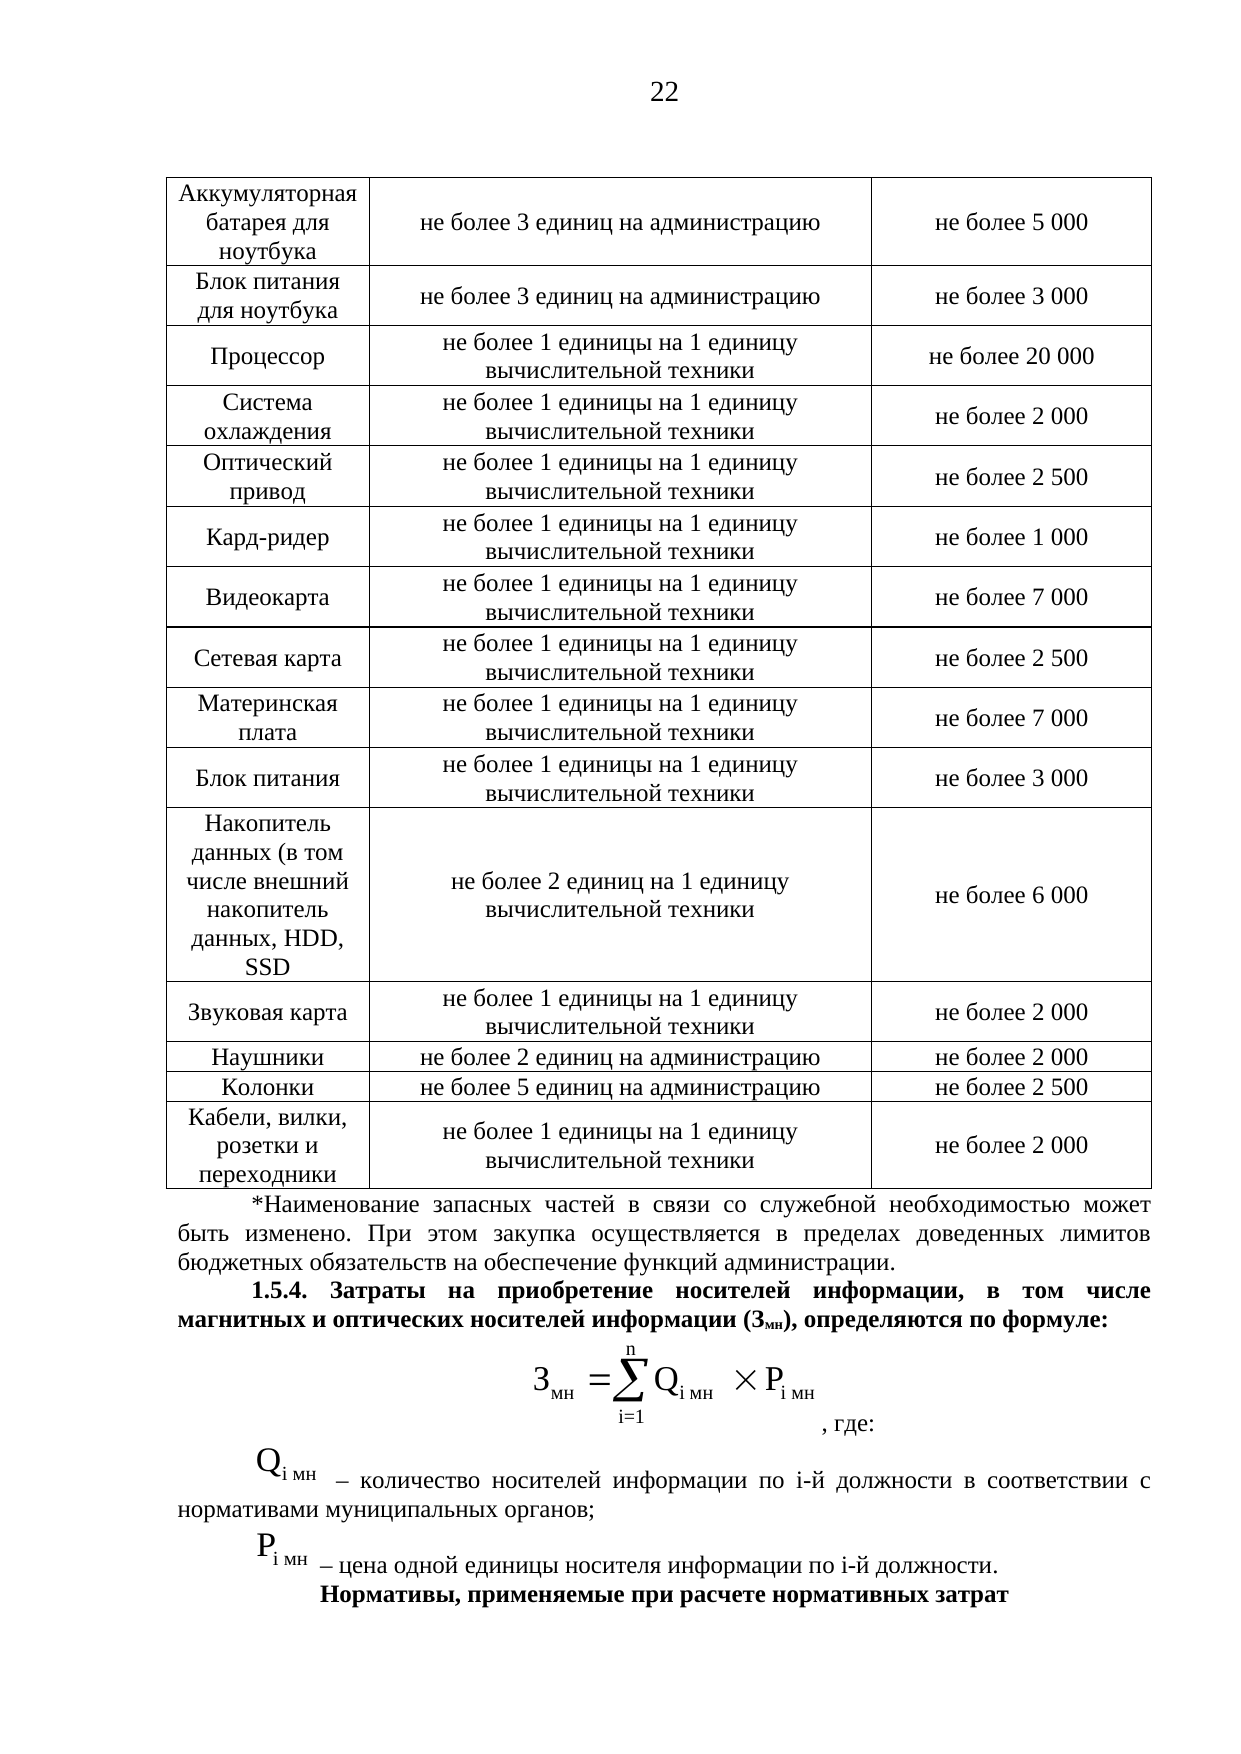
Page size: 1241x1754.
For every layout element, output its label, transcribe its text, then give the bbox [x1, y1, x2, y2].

table_cell Наушники [167, 1042, 369, 1071]
table_cell не более 2 500 [872, 1072, 1151, 1101]
table_cell не более 6 000 [872, 808, 1151, 981]
table_cell Материнская плата [167, 688, 369, 747]
table_cell не более 2 000 [872, 982, 1151, 1041]
table_cell не более 1 единицы на 1 единицу вычислительной техники [370, 386, 871, 445]
table_cell Накопитель данных (в том числе внешний накопитель данных, HDD, SSD [167, 808, 369, 981]
table_cell Кард-ридер [167, 507, 369, 566]
table_cell Аккумуляторная батарея для ноутбука [167, 178, 369, 264]
table_cell не более 5 000 [872, 178, 1151, 264]
table_cell не более 2 000 [872, 386, 1151, 445]
text – цена одной единицы носителя информации по i-й должности. [177, 1522, 1152, 1579]
table_cell не более 2 500 [872, 628, 1151, 687]
table_cell Видеокарта [167, 567, 369, 626]
table_cell Сетевая карта [167, 628, 369, 687]
table_cell не более 2 единиц на администрацию [370, 1042, 871, 1071]
table_cell Оптический привод [167, 446, 369, 506]
text *Наименование запасных частей в связи со служебной необходимостью может быть изменено. При этом закупка осуществляется в пределах доведенных лимитов бюджетных обязательств на обеспечение функций администрации. [177, 1189, 1152, 1275]
table_cell не более 2 000 [872, 1102, 1151, 1188]
table_cell не более 2 500 [872, 446, 1151, 506]
table_cell Звуковая карта [167, 982, 369, 1041]
table_cell Блок питания [167, 748, 369, 807]
table_cell не более 2 единиц на 1 единицу вычислительной техники [370, 808, 871, 981]
table_cell не более 1 единицы на 1 единицу вычислительной техники [370, 507, 871, 566]
text – количество носителей информации по i-й должности в соответствии с нормативами муниципальных органов; [177, 1437, 1152, 1522]
table_cell не более 7 000 [872, 688, 1151, 747]
table_cell не более 20 000 [872, 326, 1151, 385]
table_cell не более 1 единицы на 1 единицу вычислительной техники [370, 748, 871, 807]
table_cell Колонки [167, 1072, 369, 1101]
table_cell не более 1 единицы на 1 единицу вычислительной техники [370, 688, 871, 747]
table_cell не более 3 000 [872, 266, 1151, 325]
table_cell не более 1 единицы на 1 единицу вычислительной техники [370, 982, 871, 1041]
table_cell не более 7 000 [872, 567, 1151, 626]
table_cell не более 1 000 [872, 507, 1151, 566]
table_cell не более 1 единицы на 1 единицу вычислительной техники [370, 628, 871, 687]
table_cell не более 3 единиц на администрацию [370, 178, 871, 264]
table_cell не более 1 единицы на 1 единицу вычислительной техники [370, 326, 871, 385]
table_cell Кабели, вилки, розетки и переходники [167, 1102, 369, 1188]
table_cell Система охлаждения [167, 386, 369, 445]
text 1.5.4. Затраты на приобретение носителей информации, в том числе магнитных и оптических носителей информации (Змн), определяются по формуле: [177, 1275, 1152, 1333]
table_cell не более 1 единицы на 1 единицу вычислительной техники [370, 567, 871, 626]
table_cell Блок питания для ноутбука [167, 266, 369, 325]
table_cell не более 5 единиц на администрацию [370, 1072, 871, 1101]
text , где: [177, 1333, 1152, 1437]
table_cell не более 1 единицы на 1 единицу вычислительной техники [370, 1102, 871, 1188]
table_cell не более 2 000 [872, 1042, 1151, 1071]
table_cell не более 1 единицы на 1 единицу вычислительной техники [370, 446, 871, 506]
table_cell не более 3 000 [872, 748, 1151, 807]
text Нормативы, применяемые при расчете нормативных затрат [177, 1579, 1152, 1608]
table_cell Процессор [167, 326, 369, 385]
table_cell не более 3 единиц на администрацию [370, 266, 871, 325]
